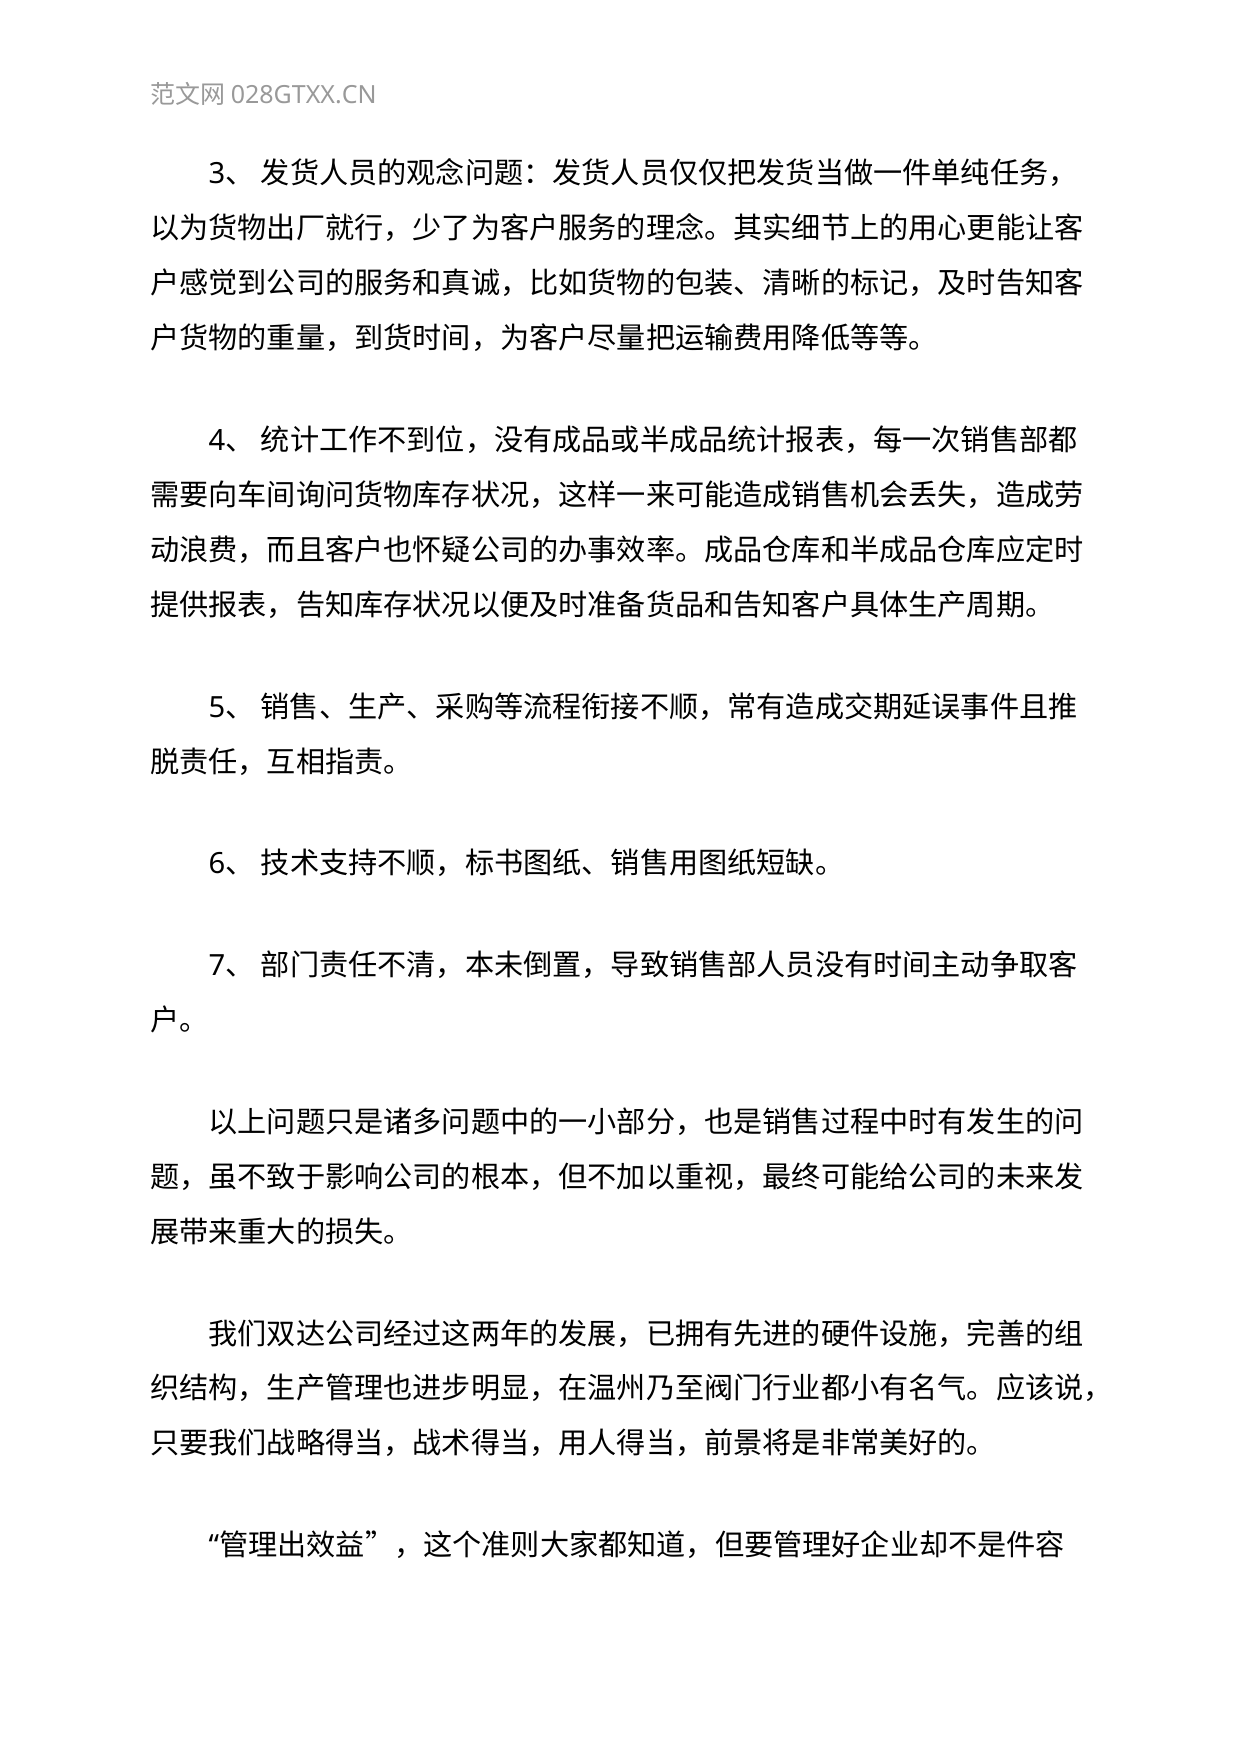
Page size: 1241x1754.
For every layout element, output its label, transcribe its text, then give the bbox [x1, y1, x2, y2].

text 6、 技术支持不顺，标书图纸、销售用图纸短缺。 [150, 840, 1090, 882]
text 我们双达公司经过这两年的发展，已拥有先进的硬件设施，完善的组织结构，生产管理也进步明显，在温州乃至阀门行业都小有名气。应该说，只要我们战略得当，战术得当，用人得当，前景将是非常美好的。 [150, 1310, 1090, 1462]
text 4、 统计工作不到位，没有成品或半成品统计报表，每一次销售部都需要向车间询问货物库存状况，这样一来可能造成销售机会丢失，造成劳动浪费，而且客户也怀疑公司的办事效率。成品仓库和半成品仓库应定时提供报表，告知库存状况以便及时准备货品和告知客户具体生产周期。 [150, 417, 1090, 624]
text 7、 部门责任不清，本未倒置，导致销售部人员没有时间主动争取客户。 [150, 942, 1090, 1039]
text 3、 发货人员的观念问题：发货人员仅仅把发货当做一件单纯任务，以为货物出厂就行，少了为客户服务的理念。其实细节上的用心更能让客户感觉到公司的服务和真诚，比如货物的包装、清晰的标记，及时告知客户货物的重量，到货时间，为客户尽量把运输费用降低等等。 [150, 150, 1090, 357]
text 5、 销售、生产、采购等流程衔接不顺，常有造成交期延误事件且推脱责任，互相指责。 [150, 683, 1090, 780]
text 以上问题只是诸多问题中的一小部分，也是销售过程中时有发生的问题，虽不致于影响公司的根本，但不加以重视，最终可能给公司的未来发展带来重大的损失。 [150, 1099, 1090, 1251]
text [150, 1522, 1090, 1564]
